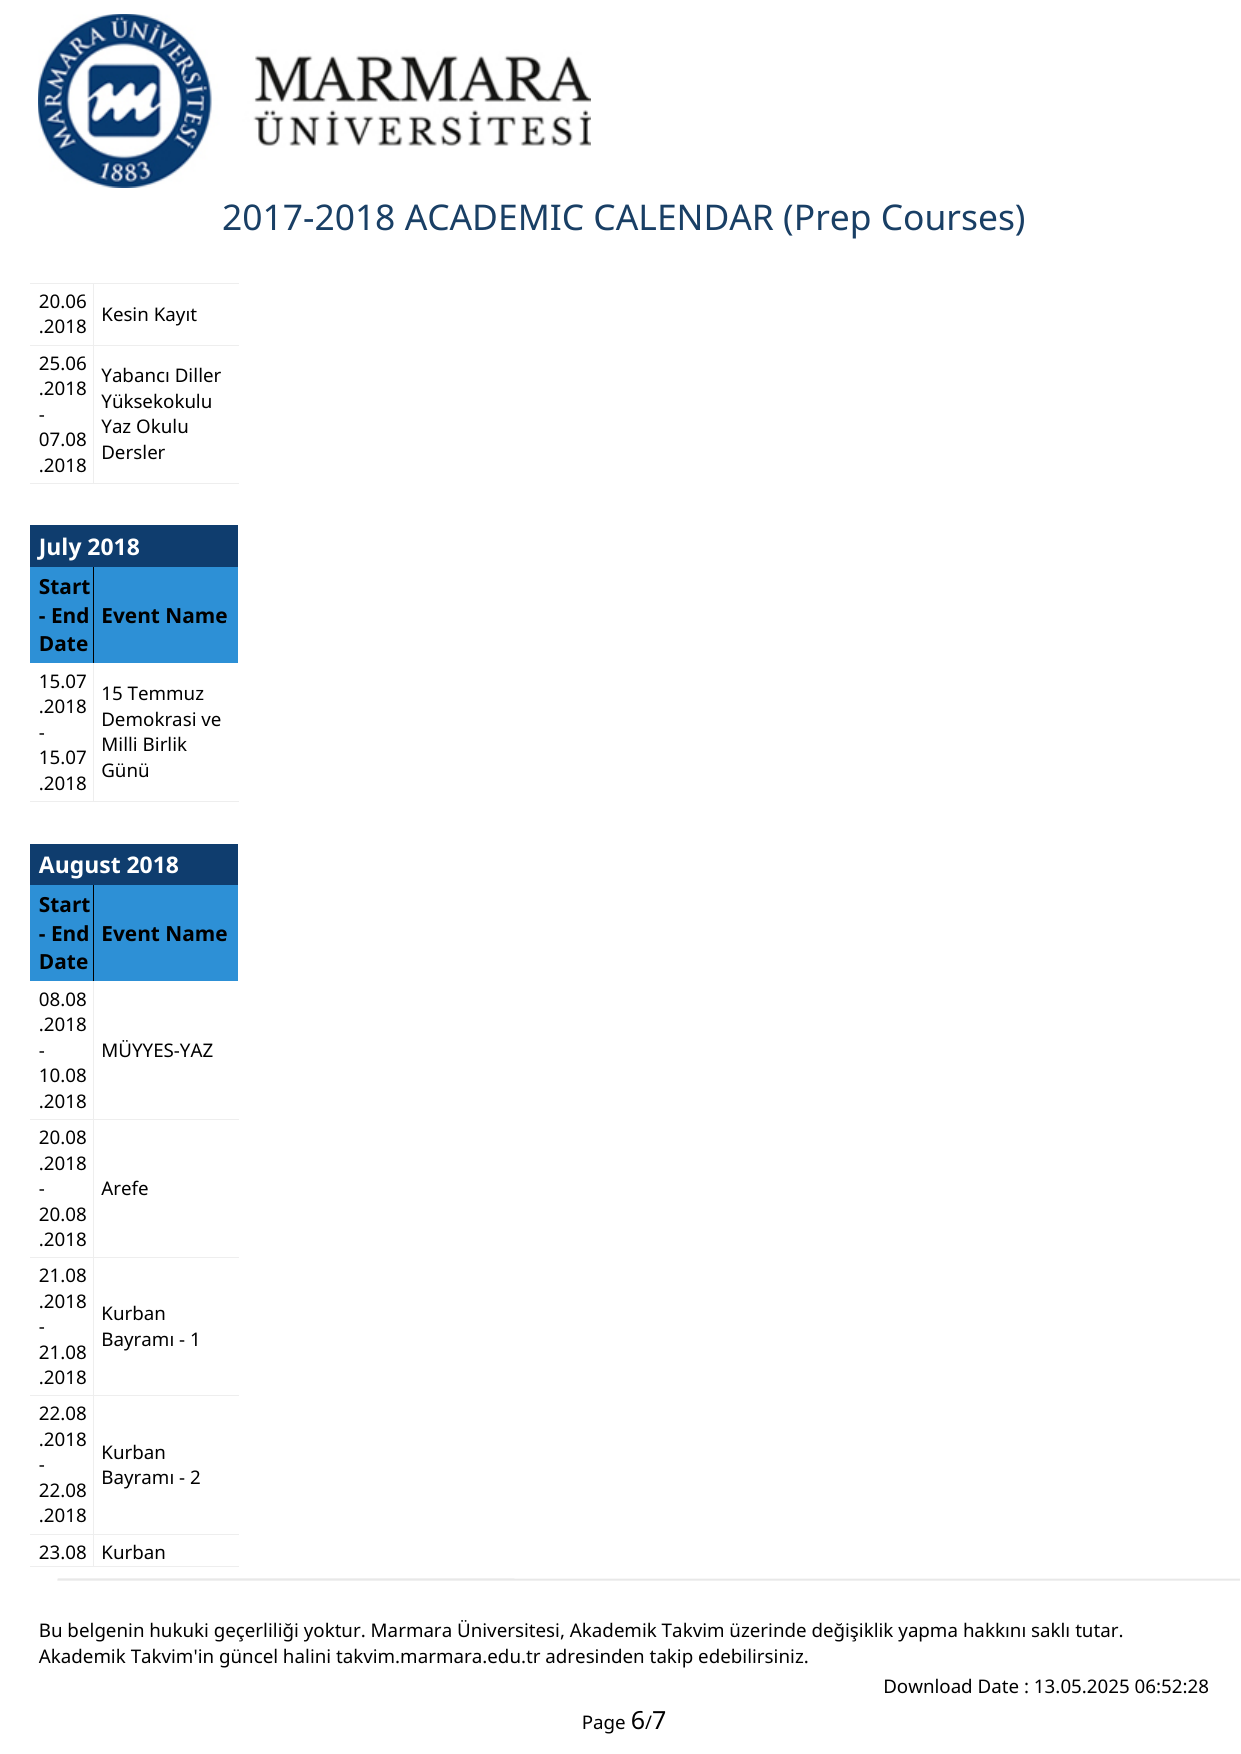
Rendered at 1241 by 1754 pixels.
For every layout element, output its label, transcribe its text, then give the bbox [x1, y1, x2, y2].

table_header 08.08.2018 - 10.08.2018 [30, 981, 93, 1119]
table_cell Yabancı Diller Yüksekokulu Yaz Okulu Kesin Kayıt [94, 284, 238, 344]
table_cell 19.06.2018 - 20.06.2018 [30, 284, 93, 344]
table_header 15.07.2018 - 15.07.2018 [30, 663, 93, 801]
table_cell 21.08.2018 - 21.08.2018 [30, 1258, 93, 1395]
table_header July 2018 [30, 525, 238, 567]
table_cell 23.08.2018 - 23.08.2018 [30, 1535, 93, 1566]
table_cell Kurban Bayramı - 1 [94, 1258, 238, 1395]
table_header August 2018 [30, 844, 238, 885]
table_cell Arefe [94, 1120, 238, 1257]
table_header Event Name [94, 885, 238, 981]
table_header 15 Temmuz Demokrasi ve Milli Birlik Günü [94, 663, 238, 801]
table_cell Kurban Bayramı - 3 [94, 1535, 238, 1566]
table_cell 25.06.2018 - 07.08.2018 [30, 346, 93, 483]
table_cell Kurban Bayramı - 2 [94, 1396, 238, 1533]
table_cell 20.08.2018 - 20.08.2018 [30, 1120, 93, 1257]
table_header Start - End Date [30, 885, 93, 981]
picture [38, 14, 591, 188]
table_header Event Name [94, 567, 238, 663]
table_header Start - End Date [30, 567, 93, 663]
table_cell Yabancı Diller Yüksekokulu Yaz Okulu Dersler [94, 346, 238, 483]
table_header MÜYYES-YAZ [94, 981, 238, 1119]
table_cell 22.08.2018 - 22.08.2018 [30, 1396, 93, 1533]
